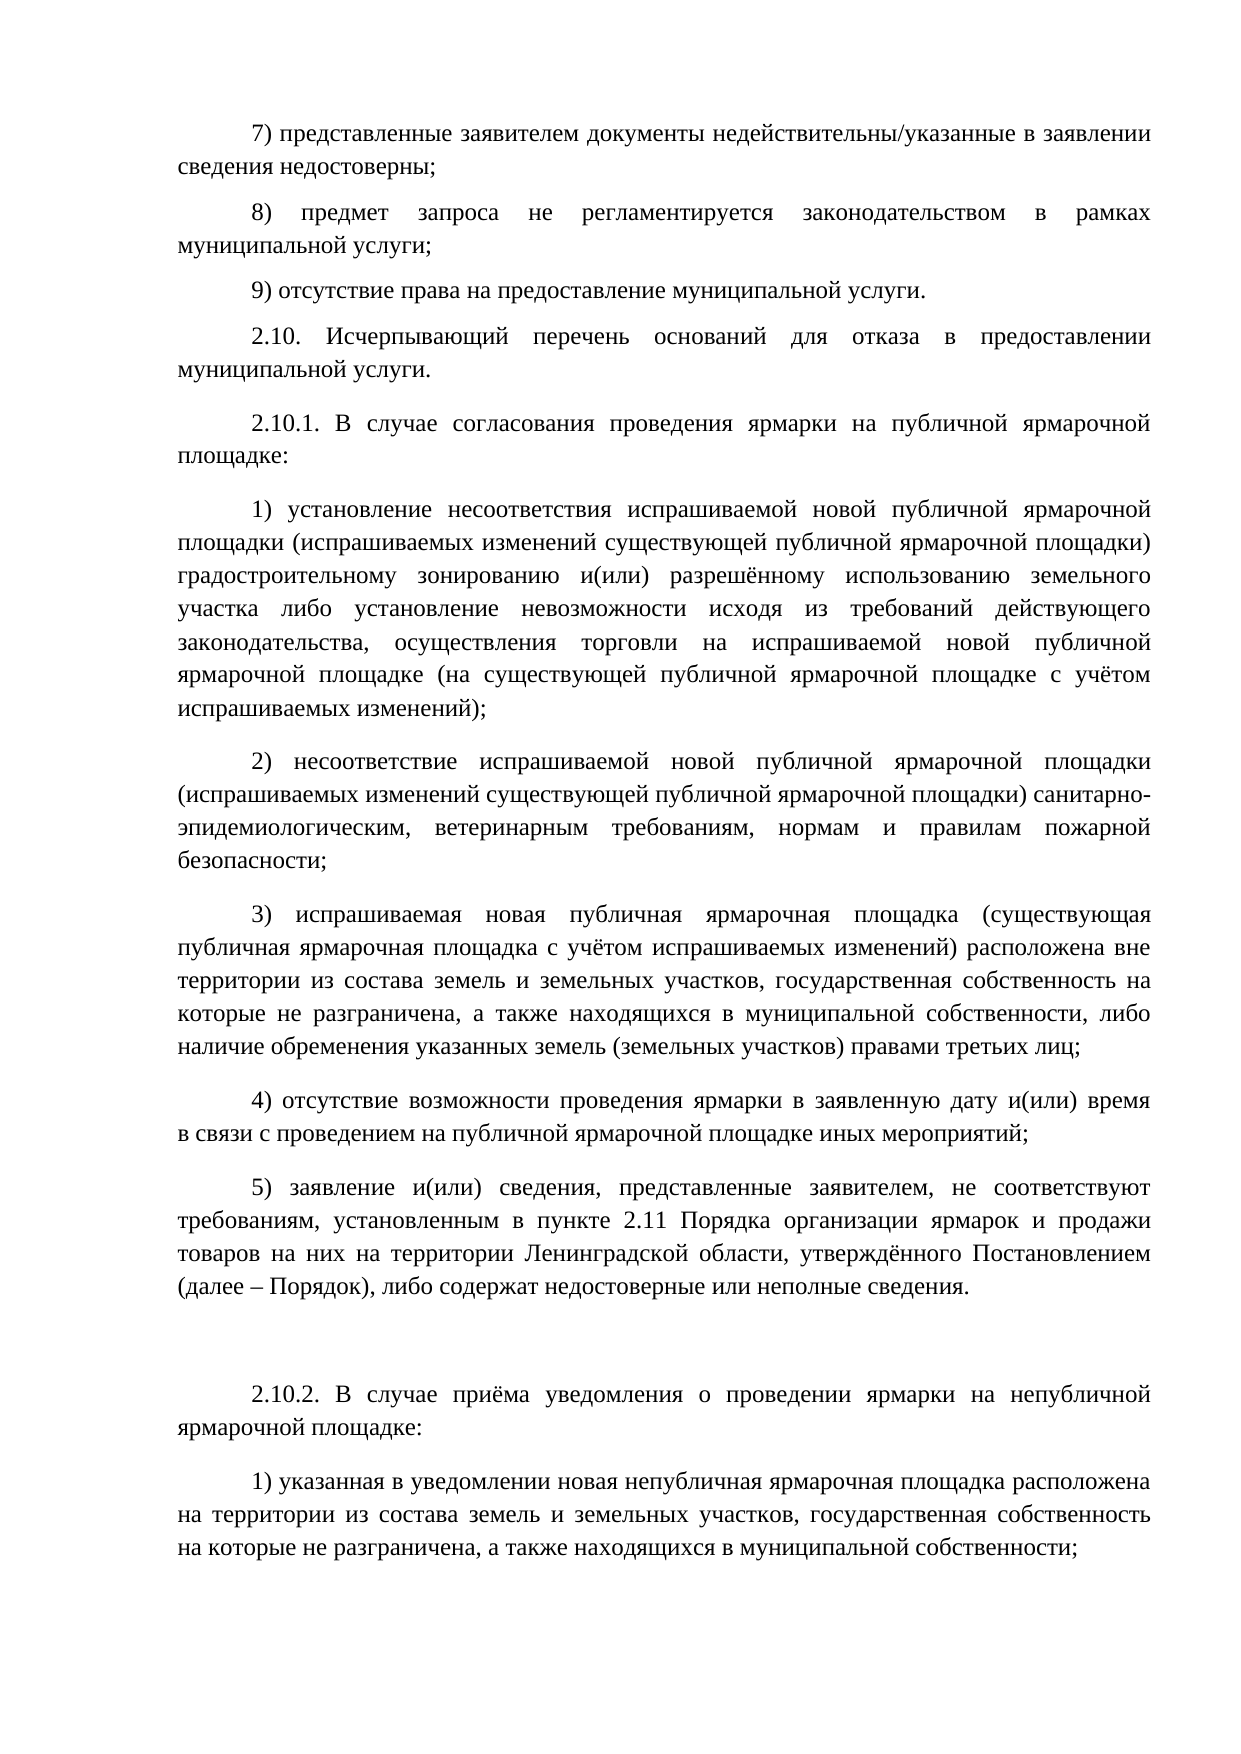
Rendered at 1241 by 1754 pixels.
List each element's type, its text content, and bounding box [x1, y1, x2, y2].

text 5) заявление и(или) сведения, представленные заявителем, не соответствуют требованиям, установленным в пункте 2.11 Порядка организации ярмарок и продажи товаров на них на территории Ленинградской области, утверждённого Постановлением (далее – Порядок), либо содержат недостоверные или неполные сведения. [177, 1172, 1152, 1300]
text 8) предмет запроса не регламентируется законодательством в рамках муниципальной услуги; [177, 197, 1152, 258]
text 1) указанная в уведомлении новая непубличная ярмарочная площадка расположена на территории из состава земель и земельных участков, государственная собственность на которые не разграничена, а также находящихся в муниципальной собственности; [177, 1466, 1152, 1561]
text 3) испрашиваемая новая публичная ярмарочная площадка (существующая публичная ярмарочная площадка с учётом испрашиваемых изменений) расположена вне территории из состава земель и земельных участков, государственная собственность на которые не разграничена, а также находящихся в муниципальной собственности, либо наличие обременения указанных земель (земельных участков) правами третьих лиц; [177, 899, 1152, 1060]
text 2.10.2. В случае приёма уведомления о проведении ярмарки на непубличной ярмарочной площадке: [177, 1379, 1152, 1441]
text 9) отсутствие права на предоставление муниципальной услуги. [177, 275, 1152, 304]
text 2) несоответствие испрашиваемой новой публичной ярмарочной площадки (испрашиваемых изменений существующей публичной ярмарочной площадки) санитарно-эпидемиологическим, ветеринарным требованиям, нормам и правилам пожарной безопасности; [177, 746, 1152, 874]
text 2.10.1. В случае согласования проведения ярмарки на публичной ярмарочной площадке: [177, 408, 1152, 469]
text 7) представленные заявителем документы недействительны/указанные в заявлении сведения недостоверны; [177, 118, 1152, 180]
text 1) установление несоответствия испрашиваемой новой публичной ярмарочной площадки (испрашиваемых изменений существующей публичной ярмарочной площадки) градостроительному зонированию и(или) разрешённому использованию земельного участка либо установление невозможности исходя из требований действующего законодательства, осуществления торговли на испрашиваемой новой публичной ярмарочной площадке (на существующей публичной ярмарочной площадке с учётом испрашиваемых изменений); [177, 494, 1152, 721]
text 2.10. Исчерпывающий перечень оснований для отказа в предоставлении муниципальной услуги. [177, 321, 1152, 382]
text 4) отсутствие возможности проведения ярмарки в заявленную дату и(или) время в связи с проведением на публичной ярмарочной площадке иных мероприятий; [177, 1085, 1152, 1147]
